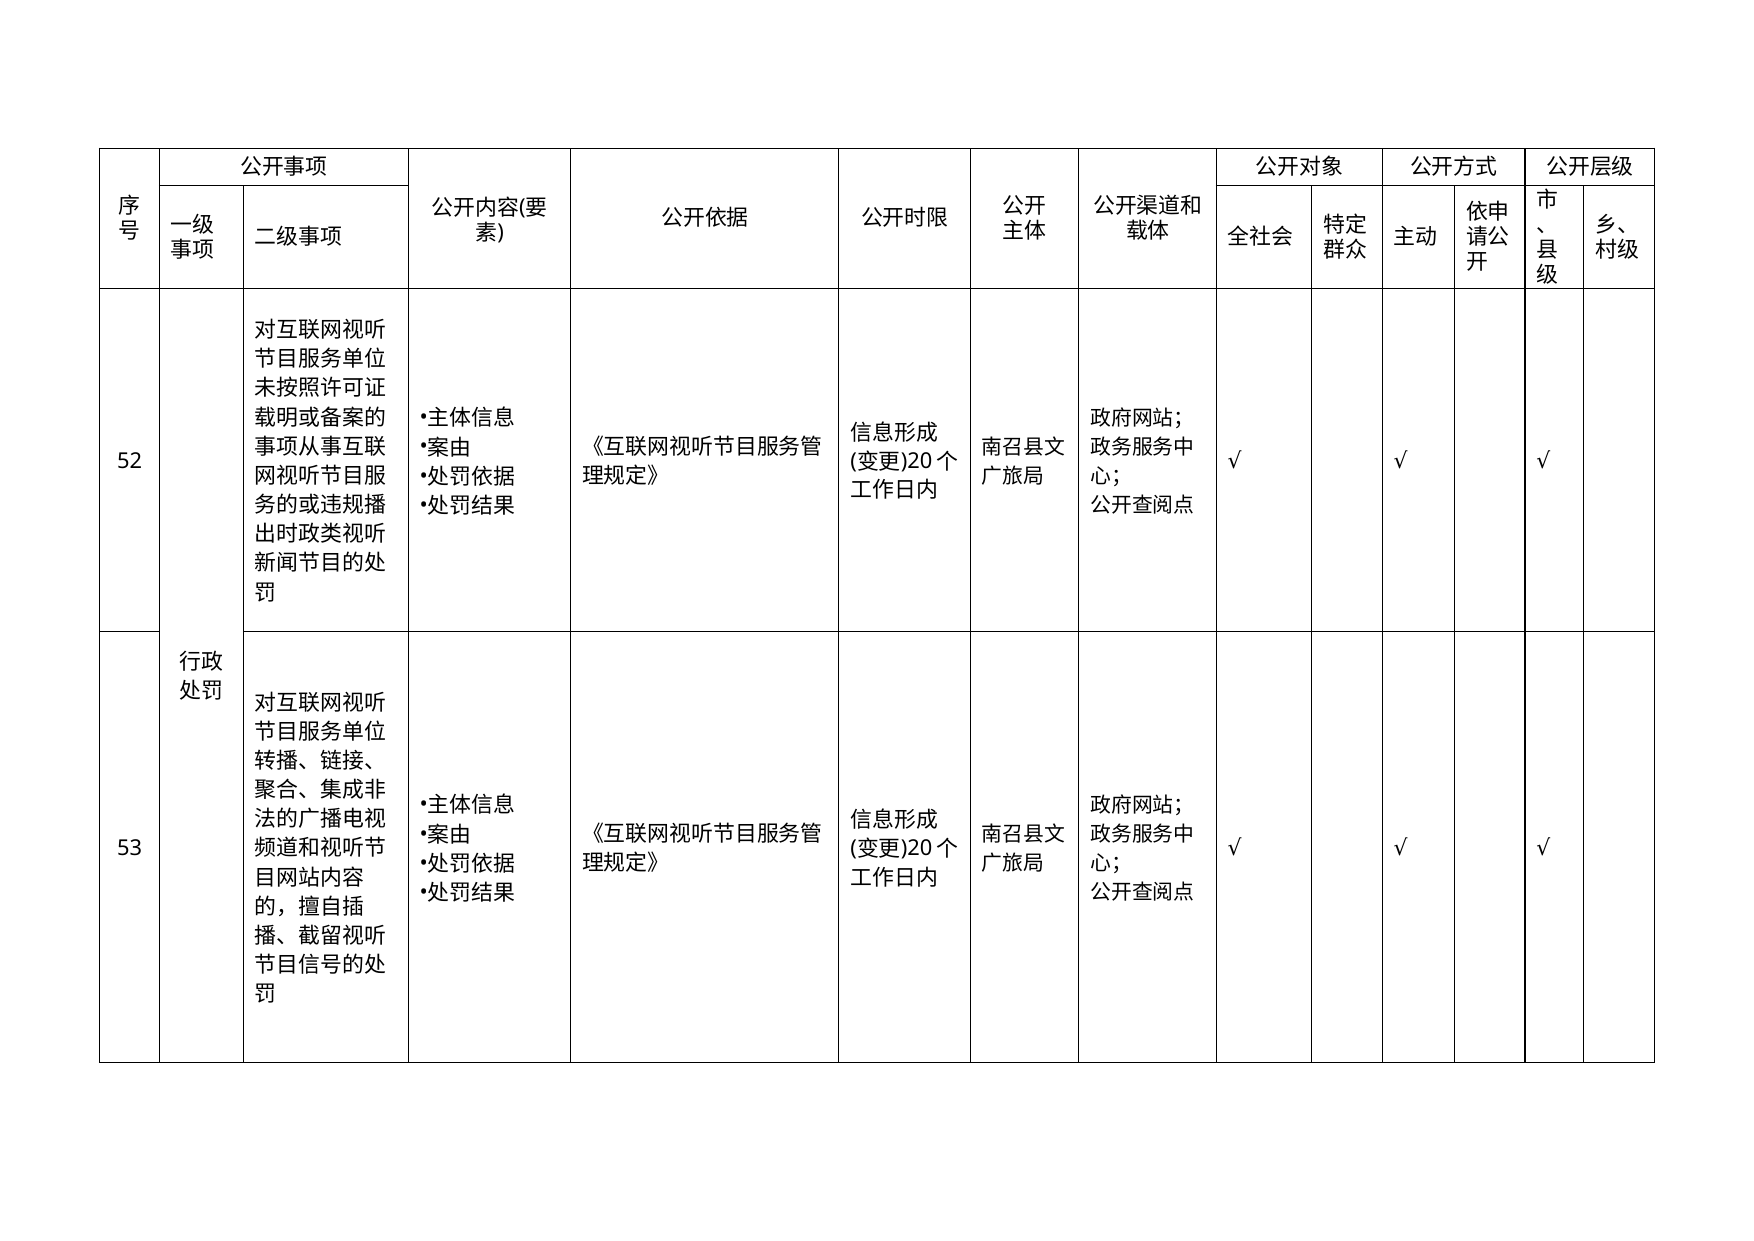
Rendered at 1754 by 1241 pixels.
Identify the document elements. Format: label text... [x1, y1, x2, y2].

table_cell [1312, 632, 1382, 1062]
table_header 公开时限 [839, 149, 970, 288]
table_cell 二级事项 [244, 186, 408, 288]
table_header 公开依据 [571, 149, 838, 288]
table_cell •主体信息 •案由 •处罚依据 •处罚结果 [409, 632, 570, 1062]
table_cell 政府网站；政务服务中心； 公开查阅点 [1079, 289, 1216, 631]
table_header 公开内容(要素) [409, 149, 570, 288]
table_cell 政府网站；政务服务中心； 公开查阅点 [1079, 632, 1216, 1062]
table_cell [1455, 632, 1524, 1062]
table_cell 53 [100, 632, 159, 1062]
table_header 序号 [100, 149, 159, 288]
table_cell 乡、村级 [1584, 186, 1654, 288]
table_cell 《互联网视听节目服务管理规定》 [571, 632, 838, 1062]
table_cell [1584, 289, 1654, 631]
table_cell [1584, 632, 1654, 1062]
table_cell 南召县文广旅局 [971, 289, 1078, 631]
table_cell 对互联网视听节目服务单位转播、链接、聚合、集成非法的广播电视频道和视听节目网站内容的，擅自插播、截留视听节目信号的处罚 [244, 632, 408, 1062]
table_header 公开事项 [160, 149, 408, 185]
table_cell 主动 [1383, 186, 1454, 288]
table_cell 依申请公开 [1455, 186, 1524, 288]
table_cell 信息形成(变更)20个工作日内 [839, 289, 970, 631]
table_cell [1312, 289, 1382, 631]
table_cell √ [1383, 632, 1454, 1062]
table_cell 市、县级 [1526, 186, 1583, 288]
table_header 公开 主体 [971, 149, 1078, 288]
table_header 公开层级 [1526, 149, 1654, 185]
table_cell •主体信息 •案由 •处罚依据 •处罚结果 [409, 289, 570, 631]
table_cell 信息形成(变更)20个工作日内 [839, 632, 970, 1062]
table_header 公开渠道和载体 [1079, 149, 1216, 288]
table_cell √ [1526, 289, 1583, 631]
table_cell 行政处罚 [160, 289, 243, 1062]
table_cell [1455, 289, 1524, 631]
table_cell 52 [100, 289, 159, 631]
table_header 公开方式 [1383, 149, 1524, 185]
table_cell 南召县文广旅局 [971, 632, 1078, 1062]
table_cell 全社会 [1217, 186, 1311, 288]
table_cell √ [1217, 632, 1311, 1062]
table_cell √ [1526, 632, 1583, 1062]
table_header 公开对象 [1217, 149, 1382, 185]
table_cell √ [1383, 289, 1454, 631]
table_cell √ [1217, 289, 1311, 631]
table_cell 《互联网视听节目服务管理规定》 [571, 289, 838, 631]
table_cell 特定群众 [1312, 186, 1382, 288]
table_cell 一级事项 [160, 186, 243, 288]
table_cell 对互联网视听节目服务单位未按照许可证载明或备案的事项从事互联网视听节目服务的或违规播出时政类视听新闻节目的处罚 [244, 289, 408, 631]
